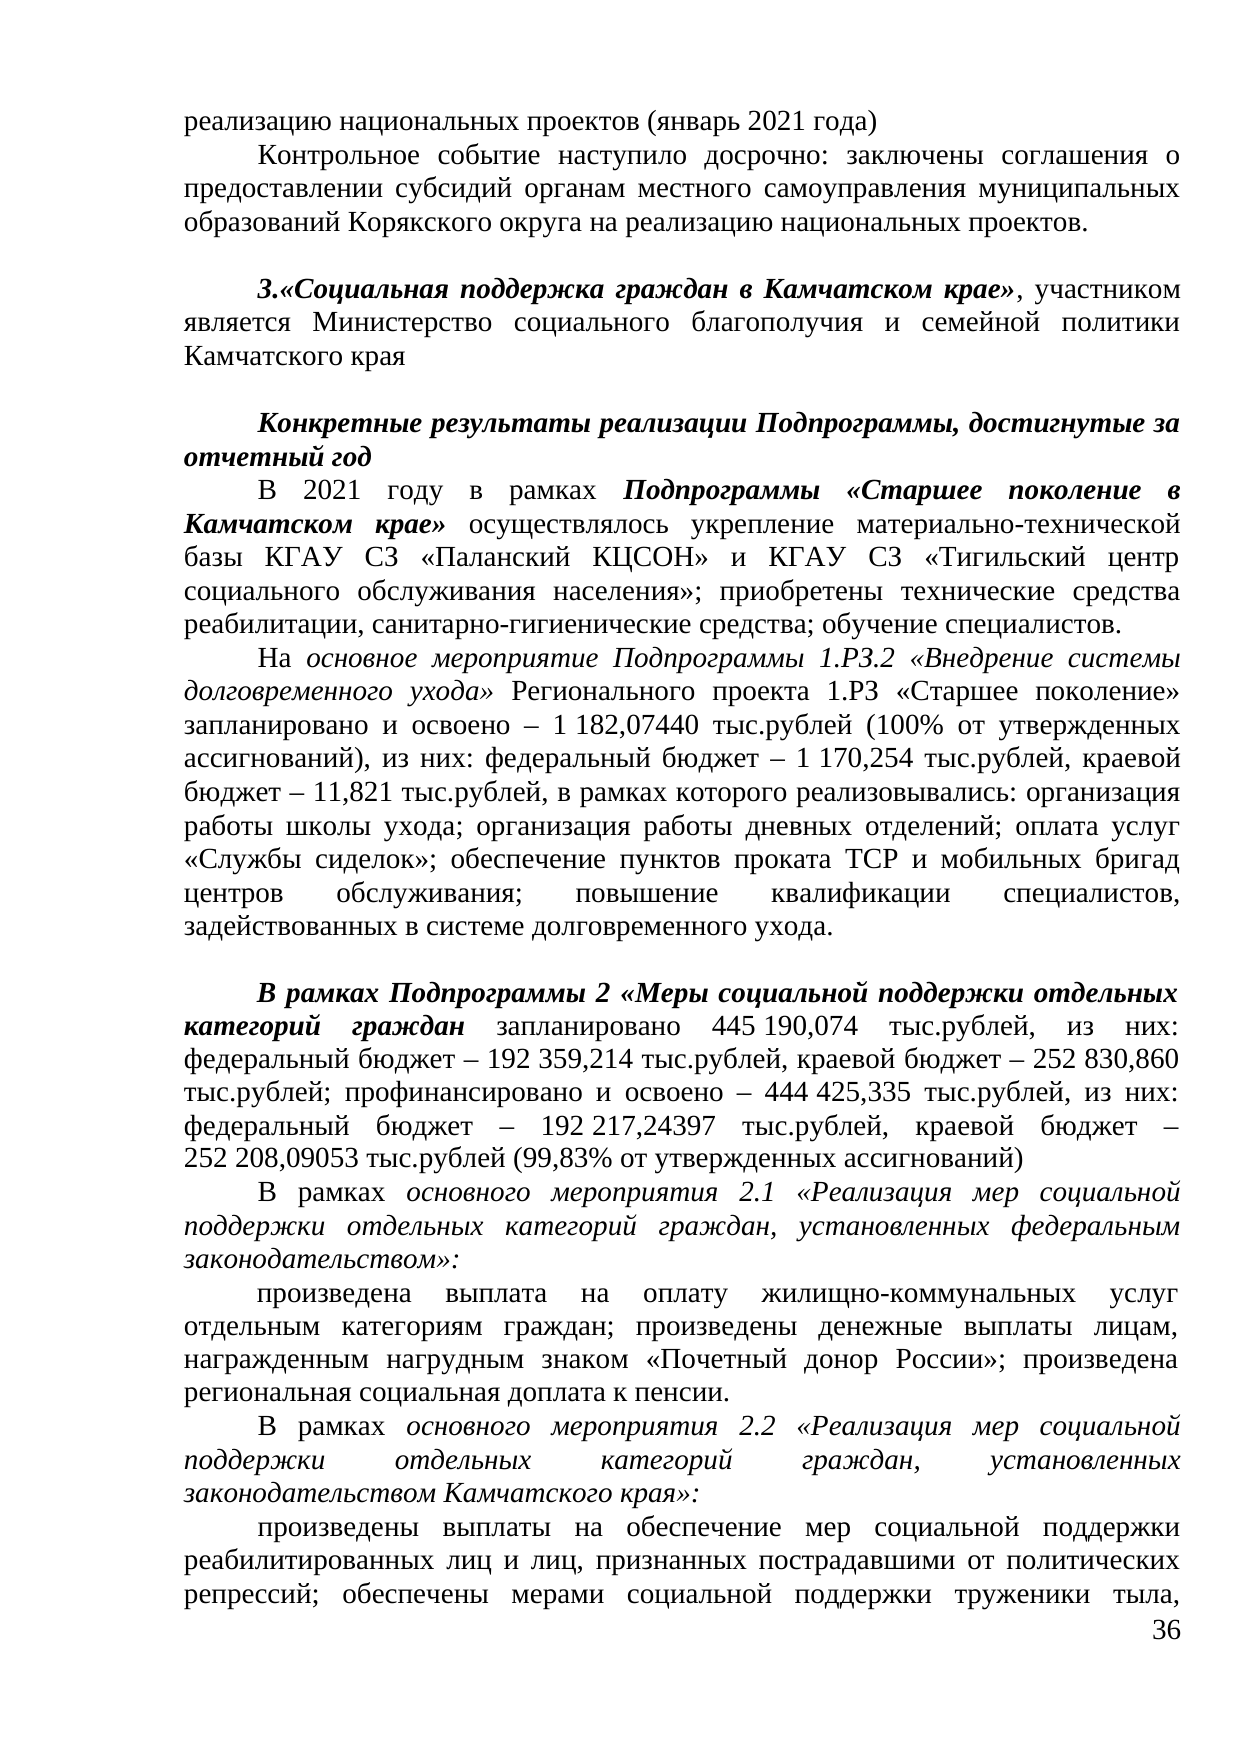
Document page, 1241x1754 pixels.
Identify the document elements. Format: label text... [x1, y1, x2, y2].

text В рамках основного мероприятия 2.2 «Реализация мер социальной поддержки отдельных категорий граждан, установленных законодательством Камчатского края»: [184, 1408, 1181, 1509]
text В рамках Подпрограммы 2 «Меры социальной поддержки отдельных категорий граждан запланировано 445 190,074 тыс.рублей, из них: федеральный бюджет – 192 359,214 тыс.рублей, краевой бюджет – 252 830,860 тыс.рублей; профинансировано и освоено – 444 425,335 тыс.рублей, из них: федеральный бюджет – 192 217,24397 тыс.рублей, краевой бюджет – 252 208,09053 тыс.рублей (99,83% от утвержденных ассигнований) [184, 976, 1179, 1174]
text 3.«Социальная поддержка граждан в Камчатском крае», участником является Министерство социального благополучия и семейной политики Камчатского края [184, 271, 1181, 372]
text Контрольное событие наступило досрочно: заключены соглашения о предоставлении субсидий органам местного самоуправления муниципальных образований Корякского округа на реализацию национальных проектов. [184, 137, 1181, 237]
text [184, 103, 1181, 137]
text В 2021 году в рамках Подпрограммы «Старшее поколение в Камчатском крае» осуществлялось укрепление материально-технической базы КГАУ СЗ «Паланский КЦСОН» и КГАУ СЗ «Тигильский центр социального обслуживания населения»; приобретены технические средства реабилитации, санитарно-гигиенические средства; обучение специалистов. [184, 472, 1181, 640]
text В рамках основного мероприятия 2.1 «Реализация мер социальной поддержки отдельных категорий граждан, установленных федеральным законодательством»: [184, 1174, 1181, 1275]
text произведена выплата на оплату жилищно-коммунальных услуг отдельным категориям граждан; произведены денежные выплаты лицам, награжденным нагрудным знаком «Почетный донор России»; произведена региональная социальная доплата к пенсии. [184, 1276, 1179, 1408]
text На основное мероприятие Подпрограммы 1.РЗ.2 «Внедрение системы долговременного ухода» Регионального проекта 1.РЗ «Старшее поколение» запланировано и освоено – 1 182,07440 тыс.рублей (100% от утвержденных ассигнований), из них: федеральный бюджет – 1 170,254 тыс.рублей, краевой бюджет – 11,821 тыс.рублей, в рамках которого реализовывались: организация работы школы ухода; организация работы дневных отделений; оплата услуг «Службы сиделок»; обеспечение пунктов проката ТСР и мобильных бригад центров обслуживания; повышение квалификации специалистов, задействованных в системе долговременного ухода. [184, 640, 1181, 942]
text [184, 1509, 1181, 1609]
text Конкретные результаты реализации Подпрограммы, достигнутые за отчетный год [184, 405, 1181, 472]
